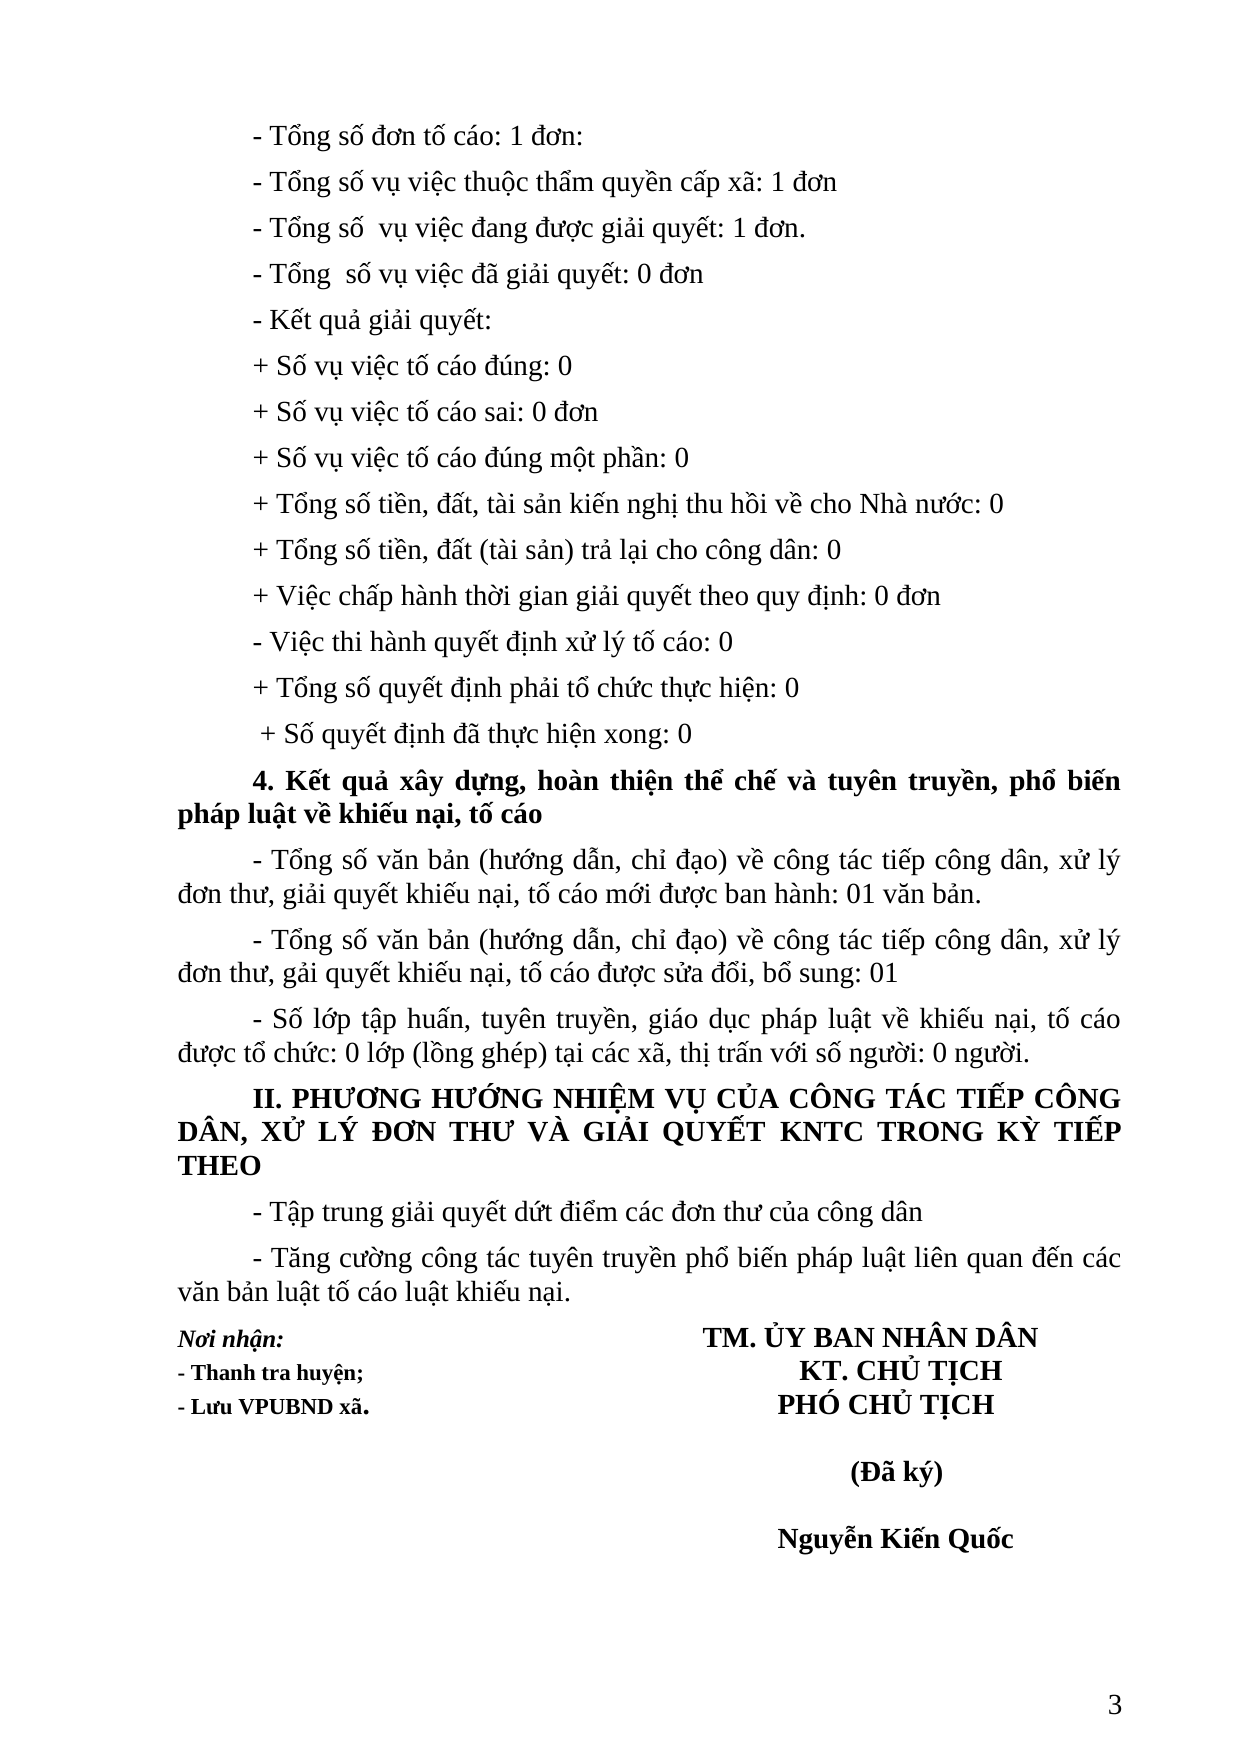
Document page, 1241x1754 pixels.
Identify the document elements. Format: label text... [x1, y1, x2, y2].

text Nguyễn Kiến Quốc [177, 1521, 1122, 1554]
text + Tổng số tiền, đất (tài sản) trả lại cho công dân: 0 [177, 532, 1122, 566]
text - Tổng số văn bản (hướng dẫn, chỉ đạo) về công tác tiếp công dân, xử lý đơn thư, gải quyết khiếu nại, tố cáo được sửa đổi, bổ sung: 01 [177, 922, 1122, 989]
text - Tổng số văn bản (hướng dẫn, chỉ đạo) về công tác tiếp công dân, xử lý đơn thư, giải quyết khiếu nại, tố cáo mới được ban hành: 01 văn bản. [177, 842, 1122, 909]
text + Số vụ việc tố cáo đúng một phần: 0 [177, 440, 1122, 474]
text - Tổng số vụ việc đang được giải quyết: 1 đơn. [177, 210, 1122, 244]
text + Tổng số tiền, đất, tài sản kiến nghị thu hồi về cho Nhà nước: 0 [177, 486, 1122, 520]
text II. PHƯƠNG HƯỚNG NHIỆM VỤ CỦA CÔNG TÁC TIẾP CÔNG DÂN, XỬ LÝ ĐƠN THƯ VÀ GIẢI QUYẾT KNTC TRONG KỲ TIẾP THEO [177, 1081, 1122, 1182]
text + Số vụ việc tố cáo đúng: 0 [177, 348, 1122, 382]
text - Thanh tra huyện; KT. CHỦ TỊCH [177, 1353, 1122, 1387]
text + Số vụ việc tố cáo sai: 0 đơn [177, 394, 1122, 428]
text (Đã ký) [177, 1454, 1122, 1487]
text - Tổng số vụ việc thuộc thẩm quyền cấp xã: 1 đơn [177, 164, 1122, 198]
text + Việc chấp hành thời gian giải quyết theo quy định: 0 đơn [177, 578, 1122, 612]
text - Tổng số đơn tố cáo: 1 đơn: [177, 118, 1122, 152]
text 4. Kết quả xây dựng, hoàn thiện thể chế và tuyên truyền, phổ biến pháp luật về khiếu nại, tố cáo [177, 763, 1122, 830]
text + Tổng số quyết định phải tổ chức thực hiện: 0 [177, 671, 1122, 704]
text - Tổng số vụ việc đã giải quyết: 0 đơn [177, 256, 1122, 290]
text - Số lớp tập huấn, tuyên truyền, giáo dục pháp luật về khiếu nại, tố cáo được tổ chức: 0 lớp (lồng ghép) tại các xã, thị trấn với số người: 0 người. [177, 1001, 1122, 1068]
text - Tăng cường công tác tuyên truyền phổ biến pháp luật liên quan đến các văn bản luật tố cáo luật khiếu nại. [177, 1240, 1122, 1307]
text - Tập trung giải quyết dứt điểm các đơn thư của công dân [177, 1194, 1122, 1228]
text + Số quyết định đã thực hiện xong: 0 [177, 717, 1122, 750]
text Nơi nhận: TM. ỦY BAN NHÂN DÂN [177, 1320, 1122, 1353]
text - Việc thi hành quyết định xử lý tố cáo: 0 [177, 624, 1122, 658]
text - Lưu VPUBND xã. PHÓ CHỦ TỊCH [177, 1387, 1122, 1420]
text - Kết quả giải quyết: [177, 302, 1122, 336]
